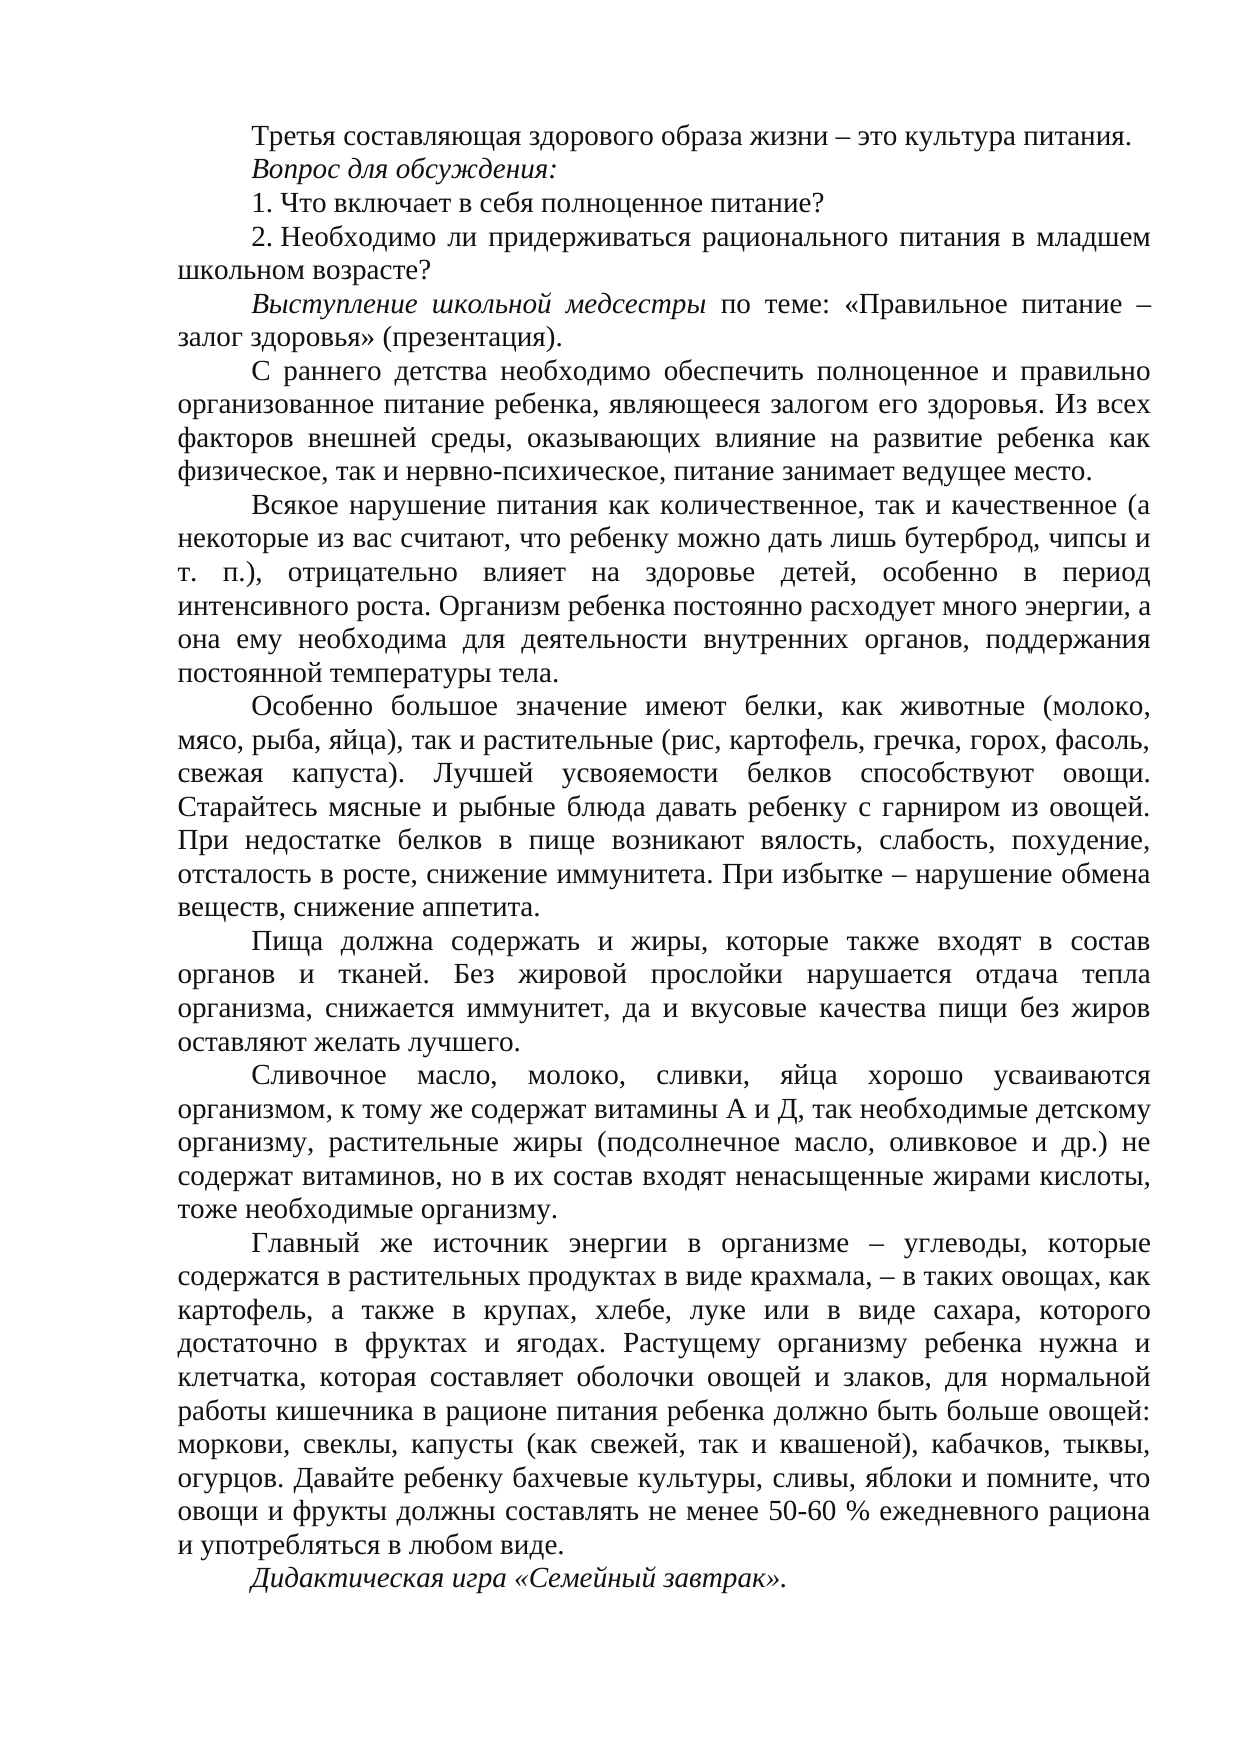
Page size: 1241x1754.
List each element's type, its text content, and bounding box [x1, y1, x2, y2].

text Всякое нарушение питания как количественное, так и качественное (а некоторые из вас считают, что ребенку можно дать лишь бутерброд, чипсы и т. п.), отрицательно влияет на здоровье детей, особенно в период интенсивного роста. Организм ребенка постоянно расходует много энергии, а она ему необходима для деятельности внутренних органов, поддержания постоянной температуры тела. [177, 487, 1152, 688]
text Дидактическая игра «Семейный завтрак». [177, 1560, 1152, 1594]
text Особенно большое значение имеют белки, как животные (молоко, мясо, рыба, яйца), так и растительные (рис, картофель, гречка, горох, фасоль, свежая капуста). Лучшей усвояемости белков способствуют овощи. Старайтесь мясные и рыбные блюда давать ребенку с гарниром из овощей. При недостатке белков в пище возникают вялость, слабость, похудение, отсталость в росте, снижение иммунитета. При избытке – нарушение обмена веществ, снижение аппетита. [177, 688, 1152, 923]
text Третья составляющая здорового образа жизни – это культура питания. [177, 118, 1152, 152]
text 2. Необходимо ли придерживаться рационального питания в младшем школьном возрасте? [177, 219, 1152, 286]
text Выступление школьной медсестры по теме: «Правильное питание – залог здоровья» (презентация). [177, 286, 1152, 353]
text С раннего детства необходимо обеспечить полноценное и правильно организованное питание ребенка, являющееся залогом его здоровья. Из всех факторов внешней среды, оказывающих влияние на развитие ребенка как физическое, так и нервно-психическое, питание занимает ведущее место. [177, 353, 1152, 487]
text Сливочное масло, молоко, сливки, яйца хорошо усваиваются организмом, к тому же содержат витамины А и Д, так необходимые детскому организму, растительные жиры (подсолнечное масло, оливковое и др.) не содержат витаминов, но в их состав входят ненасыщенные жирами кислоты, тоже необходимые организму. [177, 1057, 1152, 1225]
text 1. Что включает в себя полноценное питание? [177, 185, 1152, 219]
text Главный же источник энергии в организме – углеводы, которые содержатся в растительных продуктах в виде крахмала, – в таких овощах, как картофель, а также в крупах, хлебе, луке или в виде сахара, которого достаточно в фруктах и ягодах. Растущему организму ребенка нужна и клетчатка, которая составляет оболочки овощей и злаков, для нормальной работы кишечника в рационе питания ребенка должно быть больше овощей: моркови, свеклы, капусты (как свежей, так и квашеной), кабачков, тыквы, огурцов. Давайте ребенку бахчевые культуры, сливы, яблоки и помните, что овощи и фрукты должны составлять не менее 50-60 % ежедневного рациона и употребляться в любом виде. [177, 1225, 1152, 1560]
text Пища должна содержать и жиры, которые также входят в состав органов и тканей. Без жировой прослойки нарушается отдача тепла организма, снижается иммунитет, да и вкусовые качества пищи без жиров оставляют желать лучшего. [177, 923, 1152, 1057]
text Вопрос для обсуждения: [177, 152, 1152, 185]
